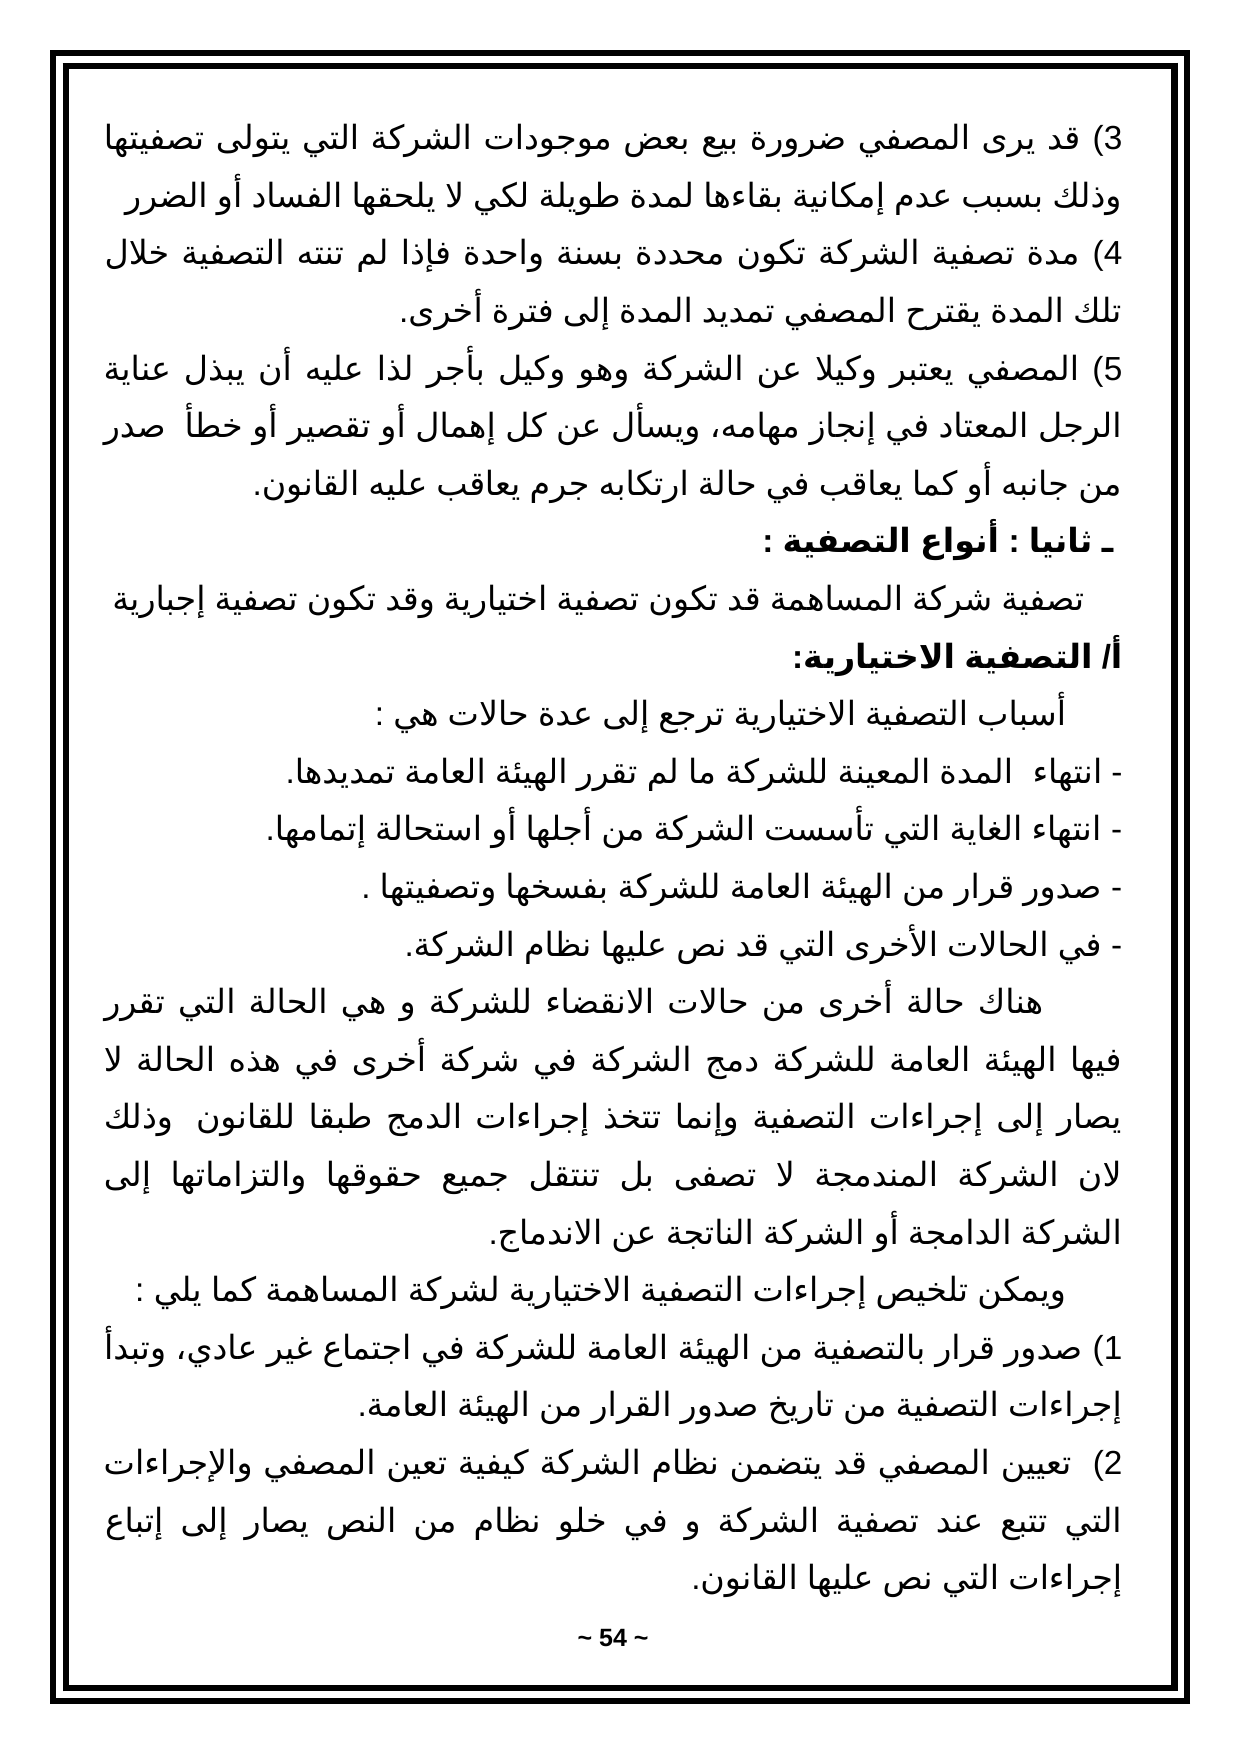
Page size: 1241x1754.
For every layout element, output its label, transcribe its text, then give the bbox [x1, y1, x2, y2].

text أ/ التصفية الاختيارية: [103, 637, 1122, 675]
text 3) قد يرى المصفي ضرورة بيع بعض موجودات الشركة التي يتولى تصفيتها وذلك بسبب عدم إمكانية بقاءها لمدة طويلة لكي لا يلحقها الفساد أو الضرر [103, 118, 1122, 214]
text 1) صدور قرار بالتصفية من الهيئة العامة للشركة في اجتماع غير عادي، وتبدأ إجراءات التصفية من تاريخ صدور القرار من الهيئة العامة. [103, 1328, 1122, 1424]
text - صدور قرار من الهيئة العامة للشركة بفسخها وتصفيتها . [103, 867, 1122, 906]
text 2) تعيين المصفي قد يتضمن نظام الشركة كيفية تعين المصفي والإجراءات التي تتبع عند تصفية الشركة و في خلو نظام من النص يصار إلى إتباع إجراءات التي نص عليها القانون. [103, 1443, 1122, 1597]
text هناك حالة أخرى من حالات الانقضاء للشركة و هي الحالة التي تقرر فيها الهيئة العامة للشركة دمج الشركة في شركة أخرى في هذه الحالة لا يصار إلى إجراءات التصفية وإنما تتخذ إجراءات الدمج طبقا للقانون وذلك لان الشركة المندمجة لا تصفى بل تنتقل جميع حقوقها والتزاماتها إلى الشركة الدامجة أو الشركة الناتجة عن الاندماج. [103, 982, 1122, 1251]
text تصفية شركة المساهمة قد تكون تصفية اختيارية وقد تكون تصفية إجبارية [103, 579, 1122, 617]
text - انتهاء الغاية التي تأسست الشركة من أجلها أو استحالة إتمامها. [103, 809, 1122, 848]
text 4) مدة تصفية الشركة تكون محددة بسنة واحدة فإذا لم تنته التصفية خلال تلك المدة يقترح المصفي تمديد المدة إلى فترة أخرى. [103, 233, 1122, 329]
text أسباب التصفية الاختيارية ترجع إلى عدة حالات هي : [103, 694, 1122, 733]
text 5) المصفي يعتبر وكيلا عن الشركة وهو وكيل بأجر لذا عليه أن يبذل عناية الرجل المعتاد في إنجاز مهامه، ويسأل عن كل إهمال أو تقصير أو خطأ صدر من جانبه أو كما يعاقب في حالة ارتكابه جرم يعاقب عليه القانون. [103, 349, 1122, 502]
text ـ ثانيا : أنواع التصفية : [103, 521, 1122, 560]
text ويمكن تلخيص إجراءات التصفية الاختيارية لشركة المساهمة كما يلي : [103, 1270, 1122, 1309]
text - في الحالات الأخرى التي قد نص عليها نظام الشركة. [103, 925, 1122, 963]
text - انتهاء المدة المعينة للشركة ما لم تقرر الهيئة العامة تمديدها. [103, 752, 1122, 790]
